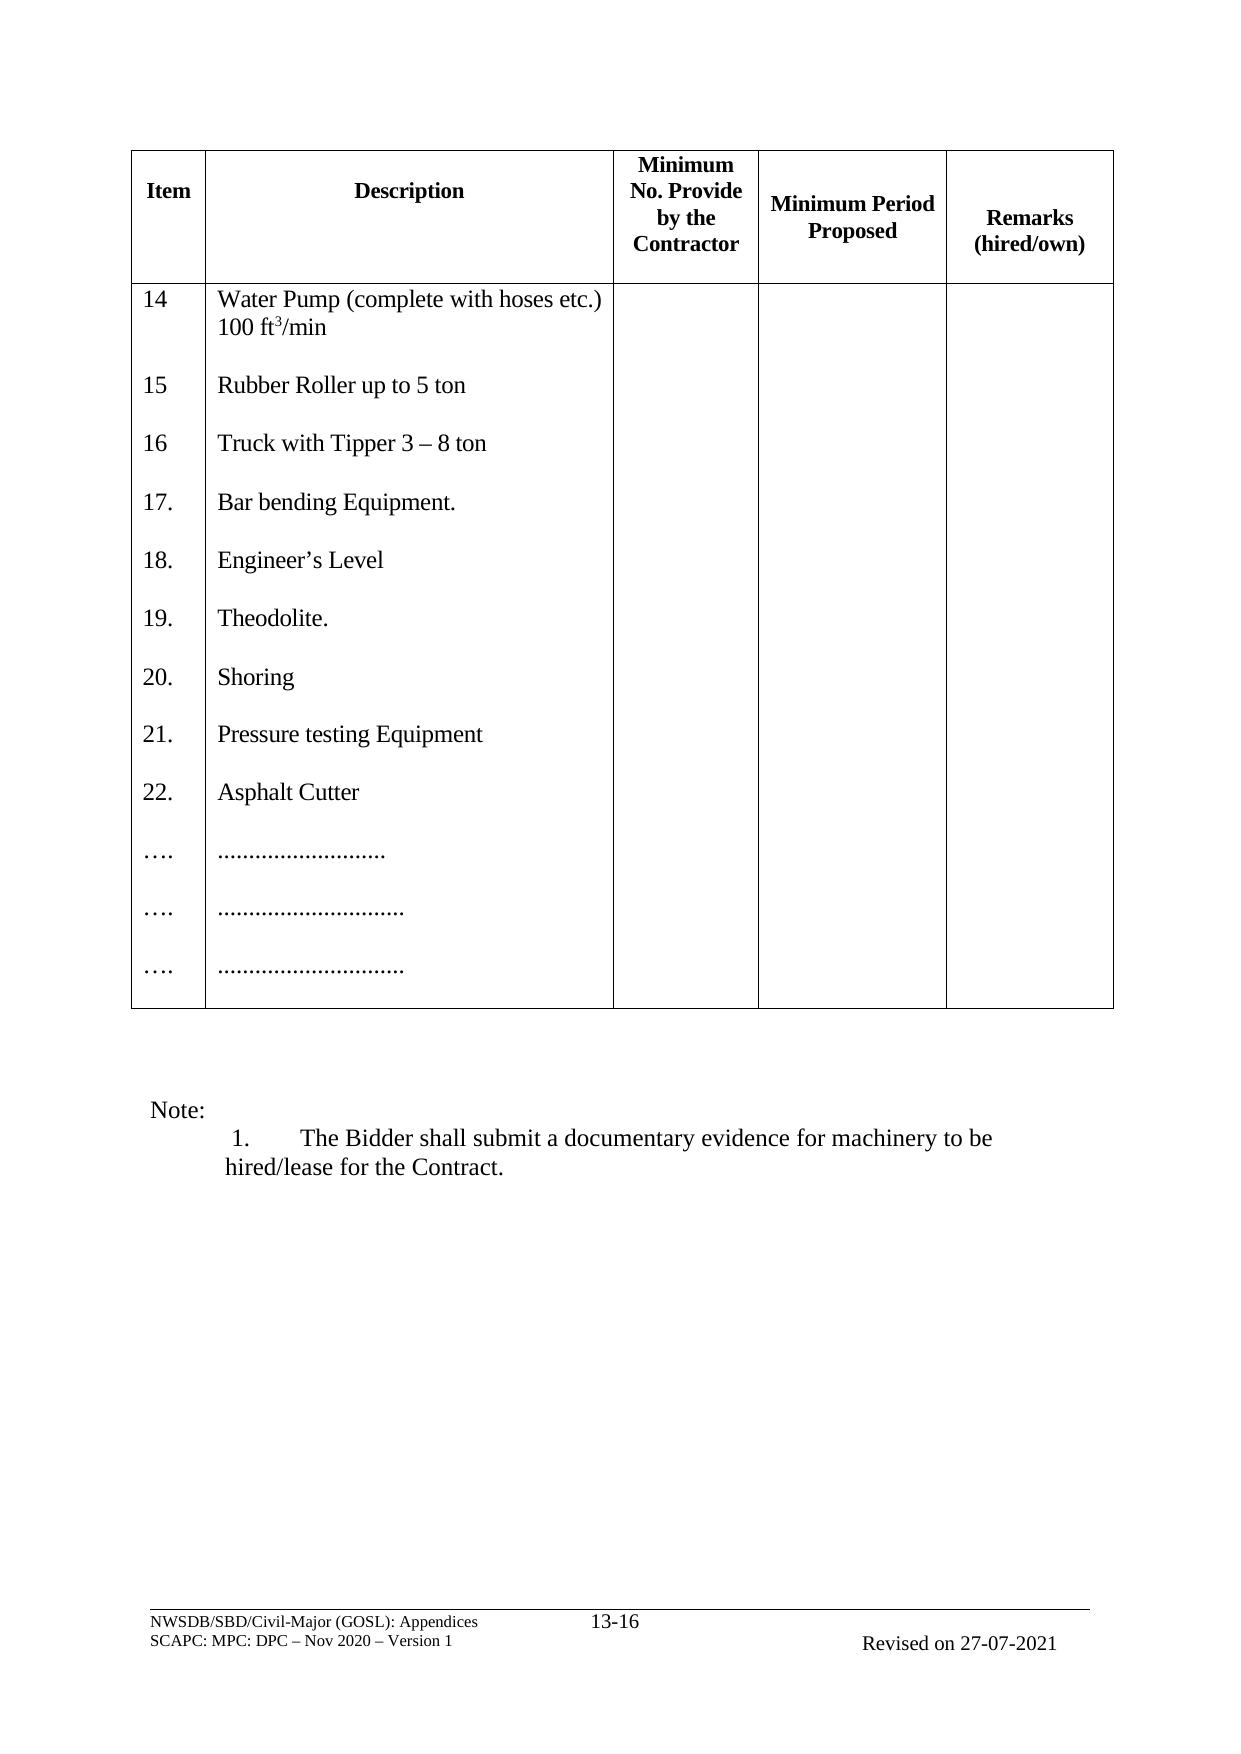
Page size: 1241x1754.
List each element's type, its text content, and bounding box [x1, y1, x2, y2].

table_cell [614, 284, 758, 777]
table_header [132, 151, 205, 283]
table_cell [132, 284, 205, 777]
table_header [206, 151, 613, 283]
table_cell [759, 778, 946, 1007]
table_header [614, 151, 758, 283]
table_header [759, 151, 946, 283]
text 1. The Bidder shall submit a documentary evidence for machinery to be [150, 1123, 1090, 1152]
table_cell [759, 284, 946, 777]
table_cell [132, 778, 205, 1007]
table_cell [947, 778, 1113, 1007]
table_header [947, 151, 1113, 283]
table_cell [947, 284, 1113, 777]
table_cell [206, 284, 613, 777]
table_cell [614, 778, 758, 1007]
text hired/lease for the Contract. [150, 1152, 1090, 1181]
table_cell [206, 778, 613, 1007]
text Note: [150, 1095, 1090, 1123]
